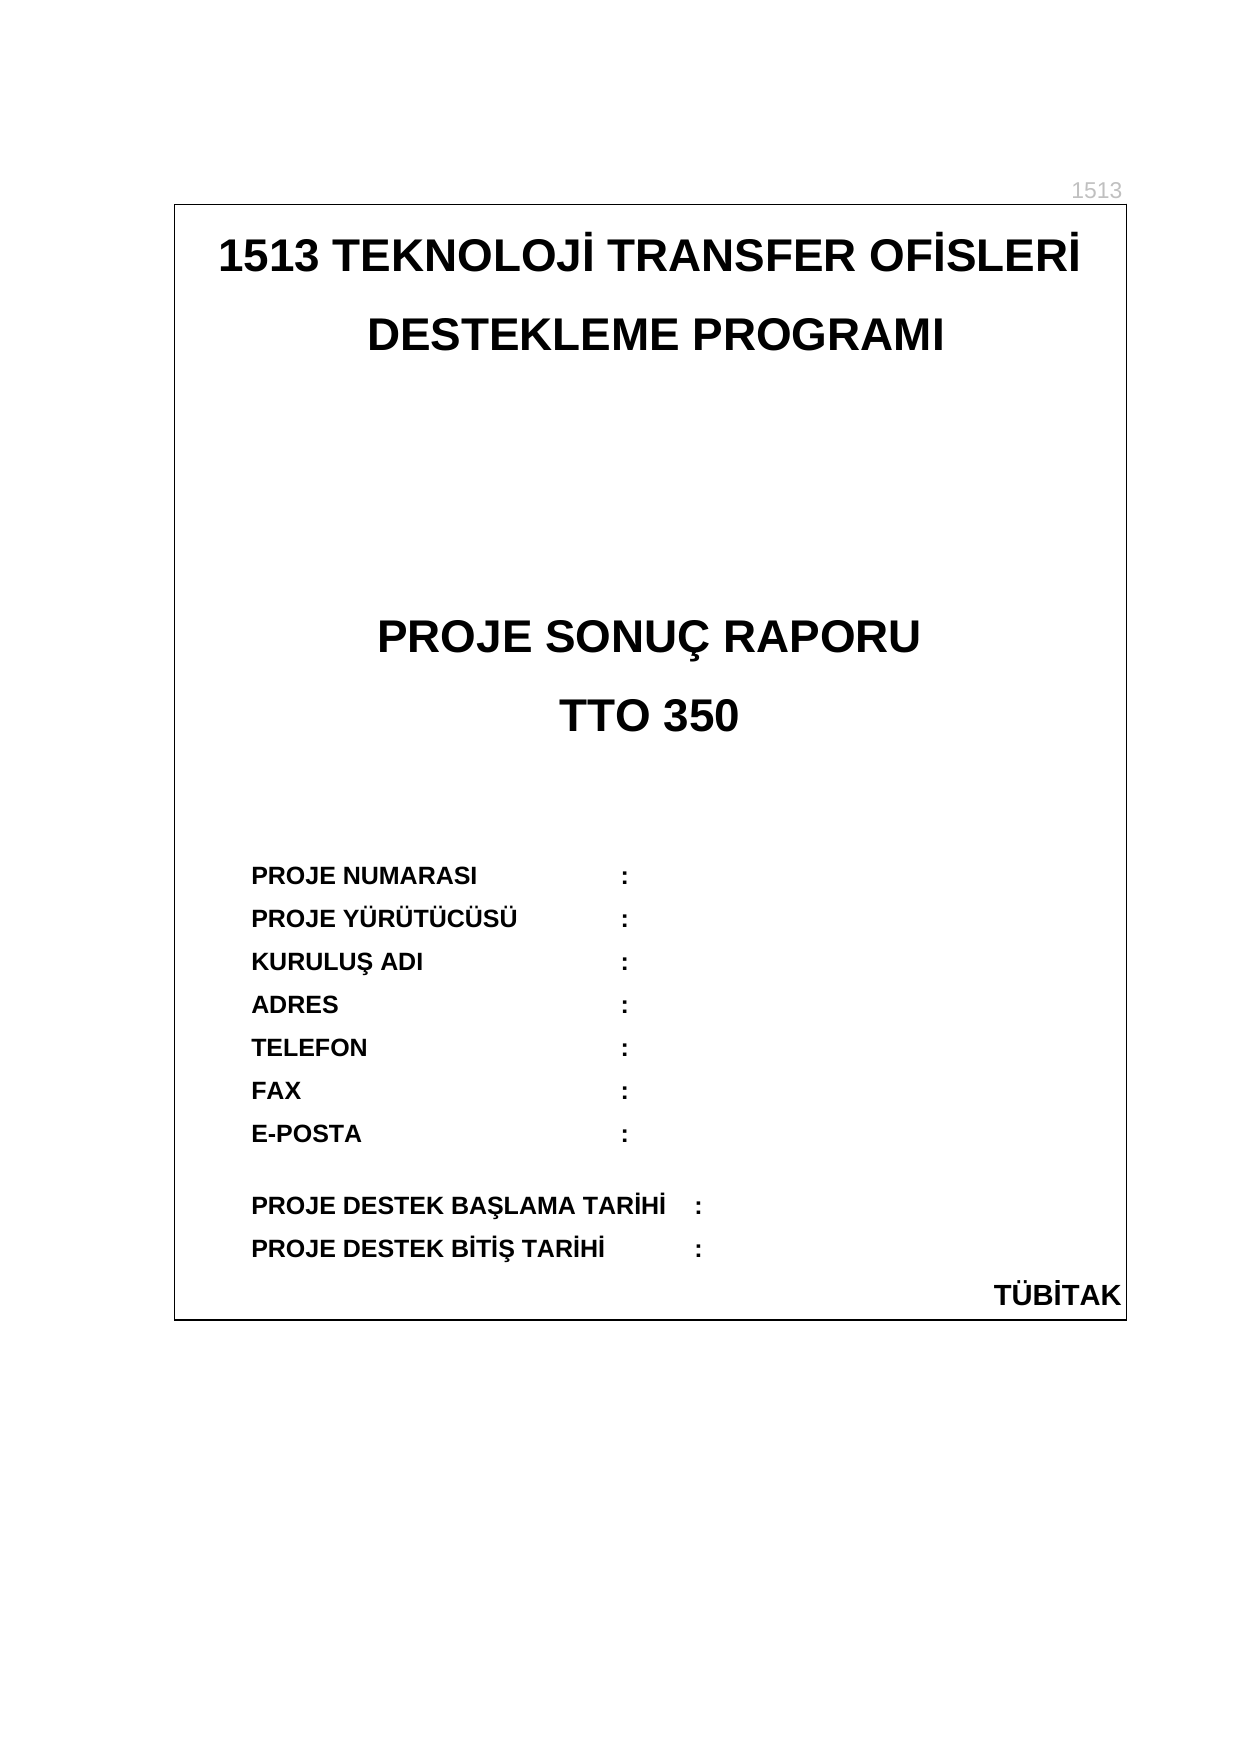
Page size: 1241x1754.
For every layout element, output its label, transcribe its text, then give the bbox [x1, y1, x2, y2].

text 1513 TEKNOLOJİ TRANSFER OFİSLERİ [175, 225, 1126, 281]
text TELEFON : [175, 1030, 1126, 1062]
text TÜBİTAK [175, 1274, 1126, 1319]
text KURULUŞ ADI : [175, 944, 1126, 976]
text PROJE DESTEK BAŞLAMA TARİHİ : [175, 1188, 1126, 1220]
text PROJE NUMARASI : [175, 858, 1126, 889]
text DESTEKLEME PROGRAMI [175, 304, 1126, 360]
text TTO 350 [175, 685, 1126, 741]
text E-POSTA : [175, 1116, 1126, 1148]
text PROJE YÜRÜTÜCÜSÜ : [175, 901, 1126, 933]
text PROJE DESTEK BİTİŞ TARİHİ : [175, 1231, 1126, 1263]
text ADRES : [175, 987, 1126, 1019]
text FAX : [175, 1073, 1126, 1105]
text PROJE SONUÇ RAPORU [175, 606, 1126, 662]
